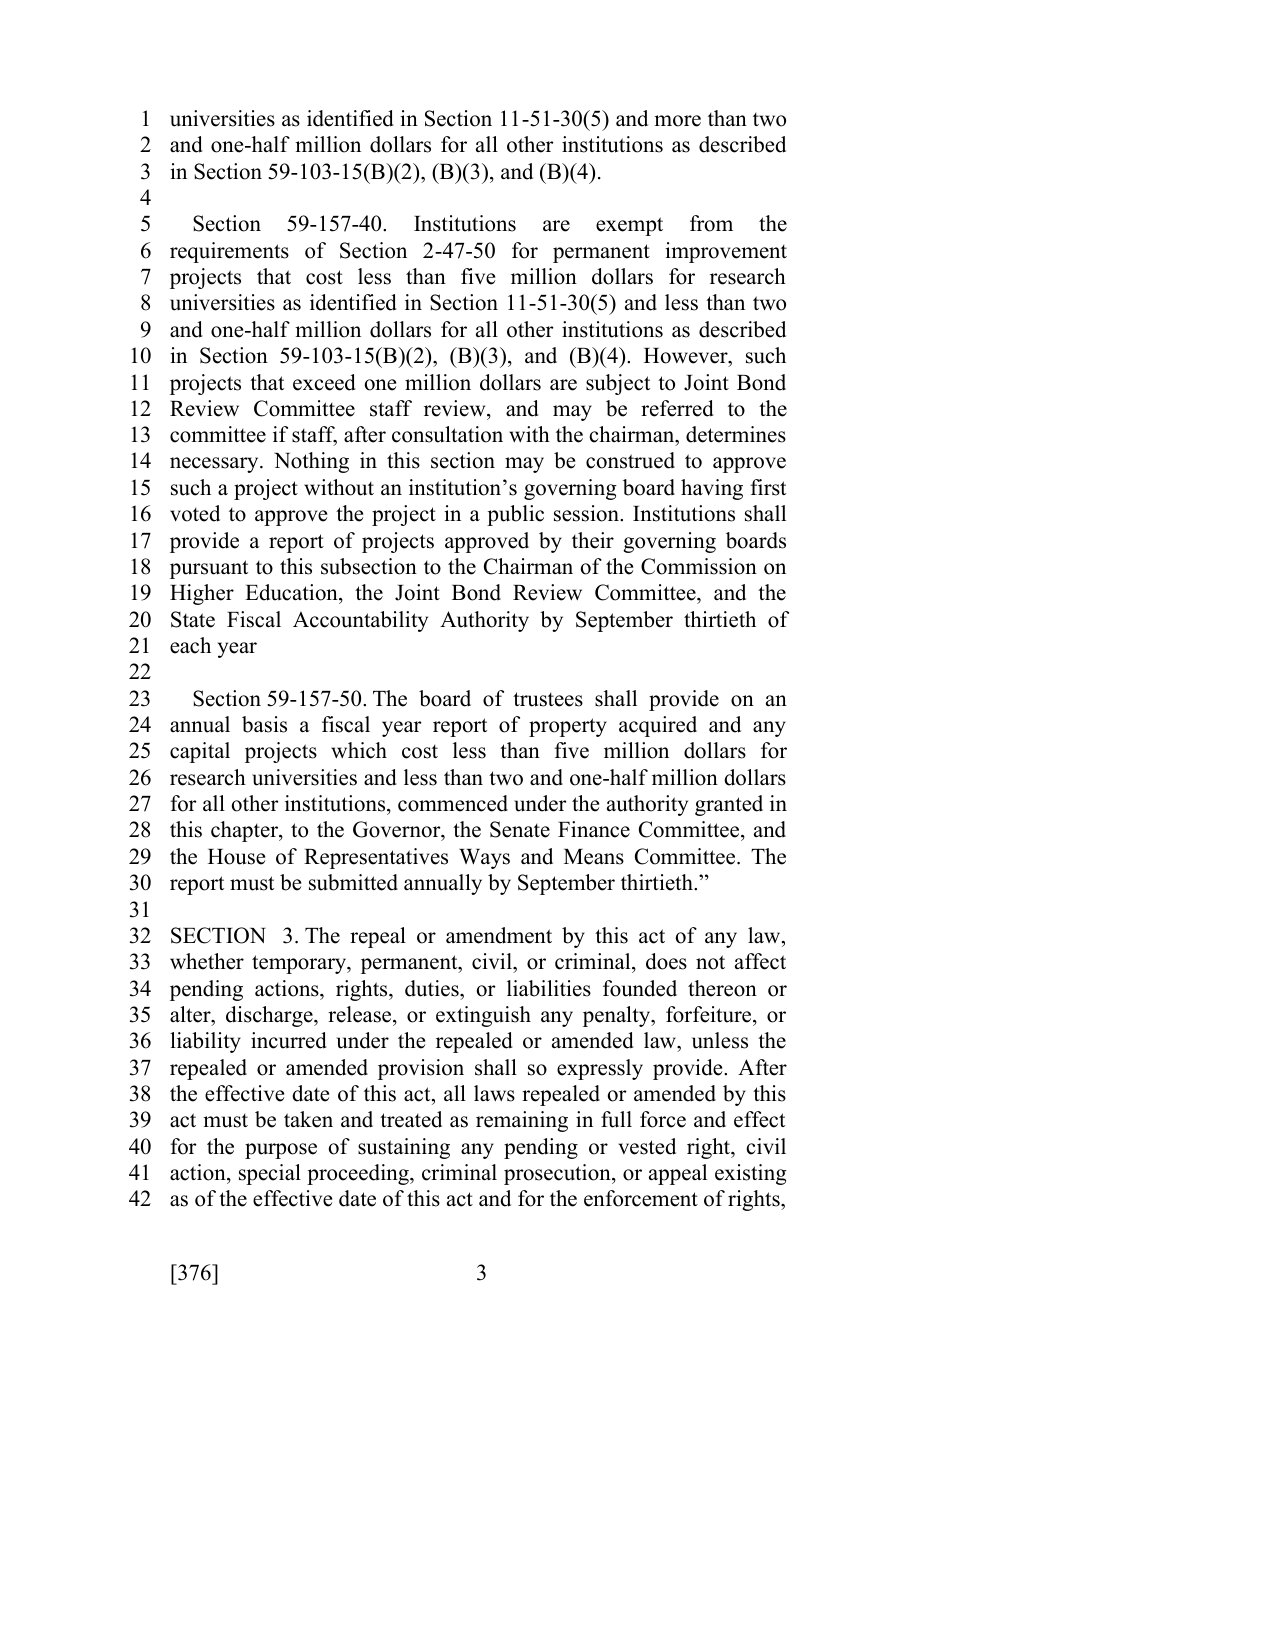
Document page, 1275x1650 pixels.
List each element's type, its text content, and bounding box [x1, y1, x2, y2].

text Section 59-157-40. Institutions are exempt from the requirements of Section 2-47-50 for permanent improvement projects that cost less than five million dollars for research universities as identified in Section 11-51-30(5) and less than two and one-half million dollars for all other institutions as described in Section 59-103-15(B)(2), (B)(3), and (B)(4). However, such projects that exceed one million dollars are subject to Joint Bond Review Committee staff review, and may be referred to the committee if staff, after consultation with the chairman, determines necessary. Nothing in this section may be construed to approve such a project without an institution’s governing board having first voted to approve the project in a public session. Institutions shall provide a report of projects approved by their governing boards pursuant to this subsection to the Chairman of the Commission on Higher Education, the Joint Bond Review Committee, and the State Fiscal Accountability Authority by September thirtieth of each year [169, 210, 787, 658]
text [169, 105, 787, 184]
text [169, 922, 787, 1212]
text Section 59-157-50. The board of trustees shall provide on an annual basis a fiscal year report of property acquired and any capital projects which cost less than five million dollars for research universities and less than two and one-half million dollars for all other institutions, commenced under the authority granted in this chapter, to the Governor, the Senate Finance Committee, and the House of Representatives Ways and Means Committee. The report must be submitted annually by September thirtieth.” [169, 685, 787, 896]
